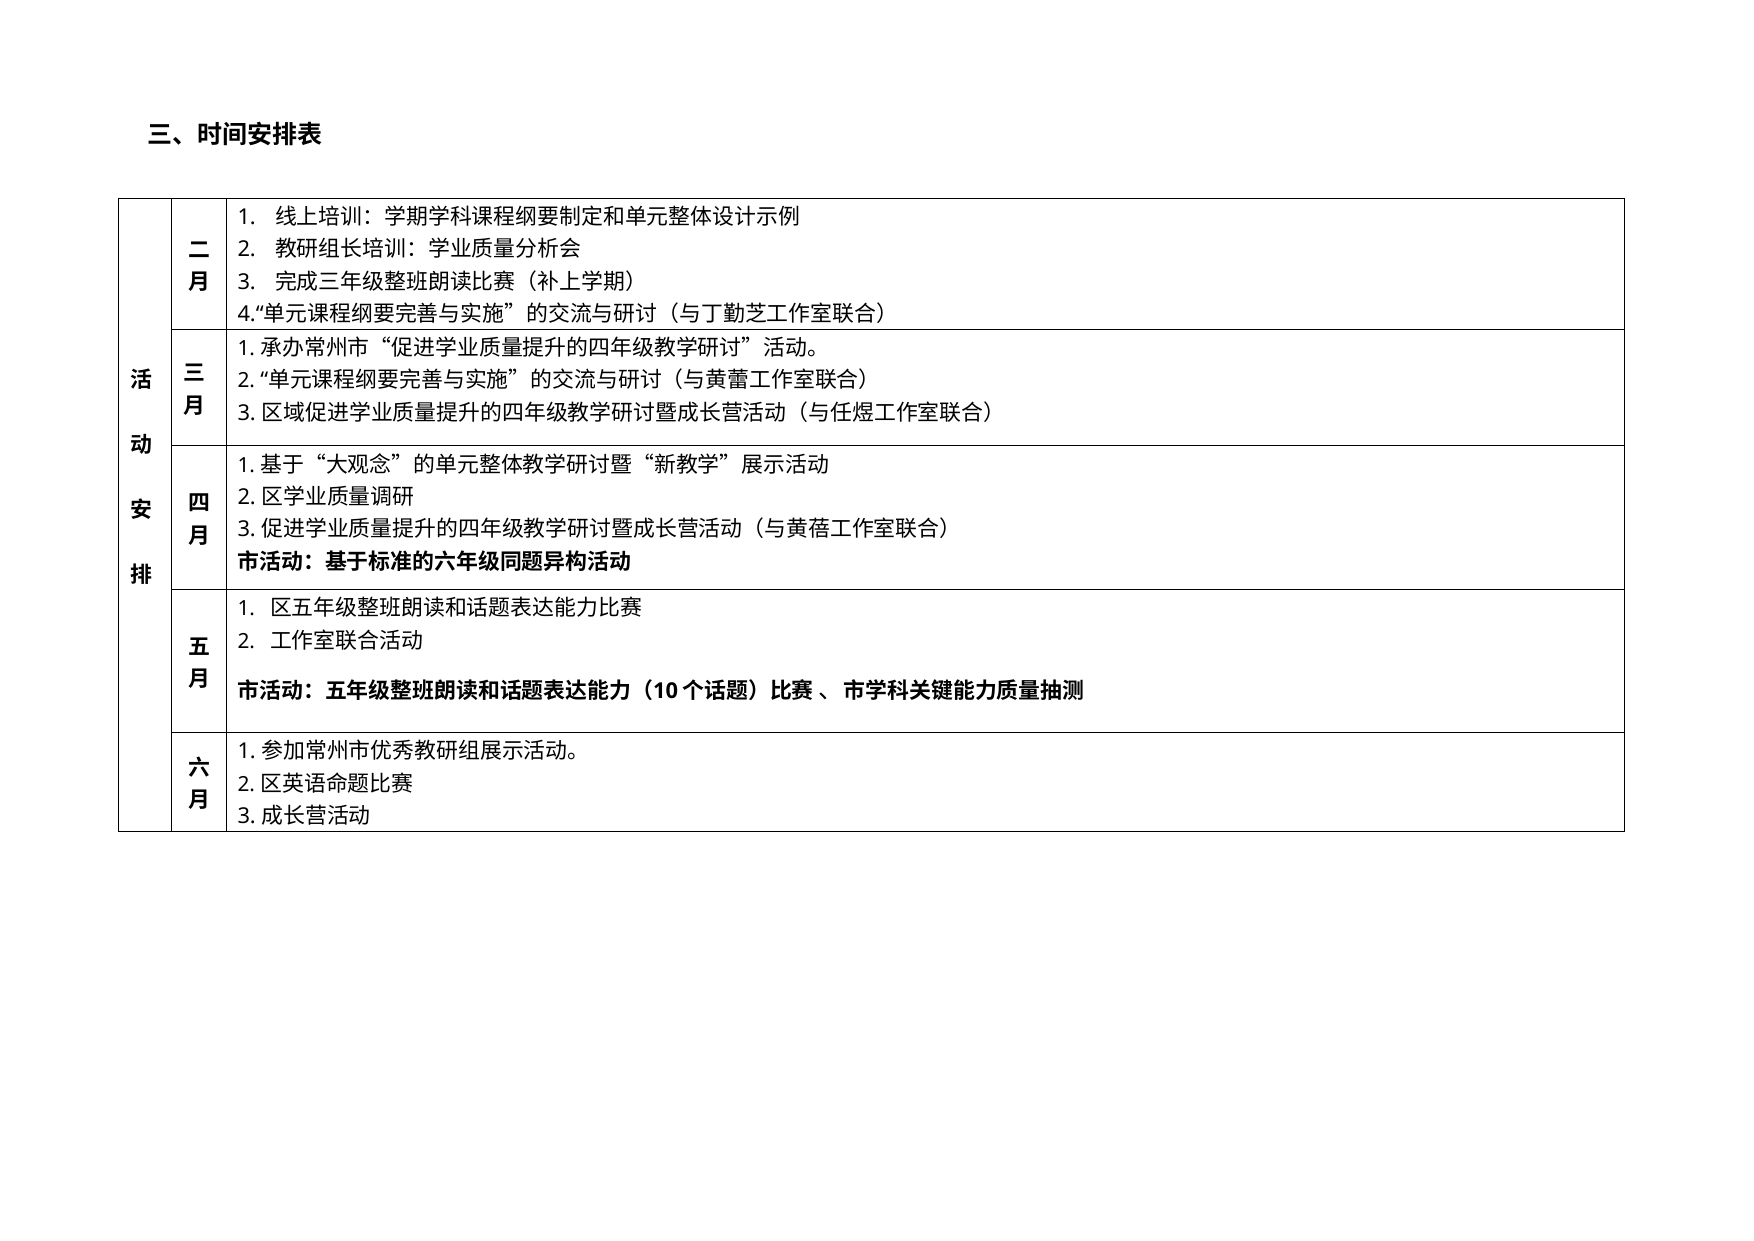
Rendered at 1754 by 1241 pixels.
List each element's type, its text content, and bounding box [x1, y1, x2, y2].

table_header 活 动 安 排 [119, 199, 171, 831]
table_cell 三月 [172, 330, 226, 445]
table_cell 五月 [172, 590, 226, 732]
table_cell 区五年级整班朗读和话题表达能力比赛 工作室联合活动 市活动：五年级整班朗读和话题表达能力（10个话题）比赛 、市学科关键能力质量抽测 [227, 590, 1624, 732]
table_cell 四月 [172, 446, 226, 589]
table_cell 基于“大观念”的单元整体教学研讨暨“新教学”展示活动 区学业质量调研 促进学业质量提升的四年级教学研讨暨成长营活动（与黄蓓工作室联合） 市活动：基于标准的六年级同题异构活动 [227, 446, 1624, 589]
table_cell 承办常州市“促进学业质量提升的四年级教学研讨”活动。 “单元课程纲要完善与实施”的交流与研讨（与黄蕾工作室联合） 3. 区域促进学业质量提升的四年级教学研讨暨成长营活动（与任煜工作室联合） [227, 330, 1624, 445]
table_cell 六月 [172, 733, 226, 831]
table_header 线上培训：学期学科课程纲要制定和单元整体设计示例 教研组长培训：学业质量分析会 完成三年级整班朗读比赛（补上学期） 4.“单元课程纲要完善与实施”的交流与研讨（与丁勤芝工作室联合） [227, 199, 1624, 329]
text 三、时间安排表 [118, 100, 1594, 165]
table_header 二月 [172, 199, 226, 329]
table_cell 参加常州市优秀教研组展示活动。 区英语命题比赛 成长营活动 [227, 733, 1624, 831]
